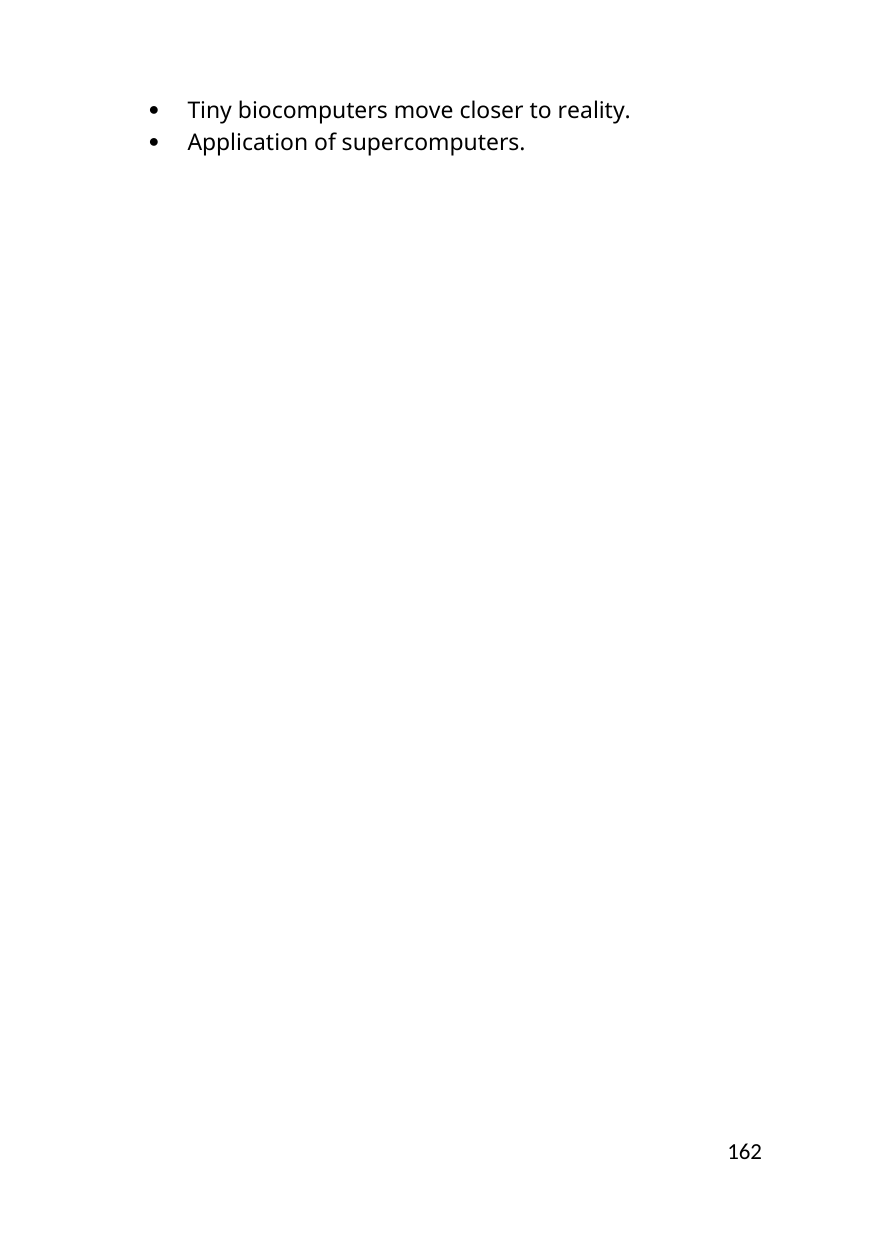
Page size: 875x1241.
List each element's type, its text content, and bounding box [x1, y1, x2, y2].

list Tiny biocomputers move closer to reality. [150, 94, 762, 126]
list Application of supercomputers. [150, 126, 762, 157]
